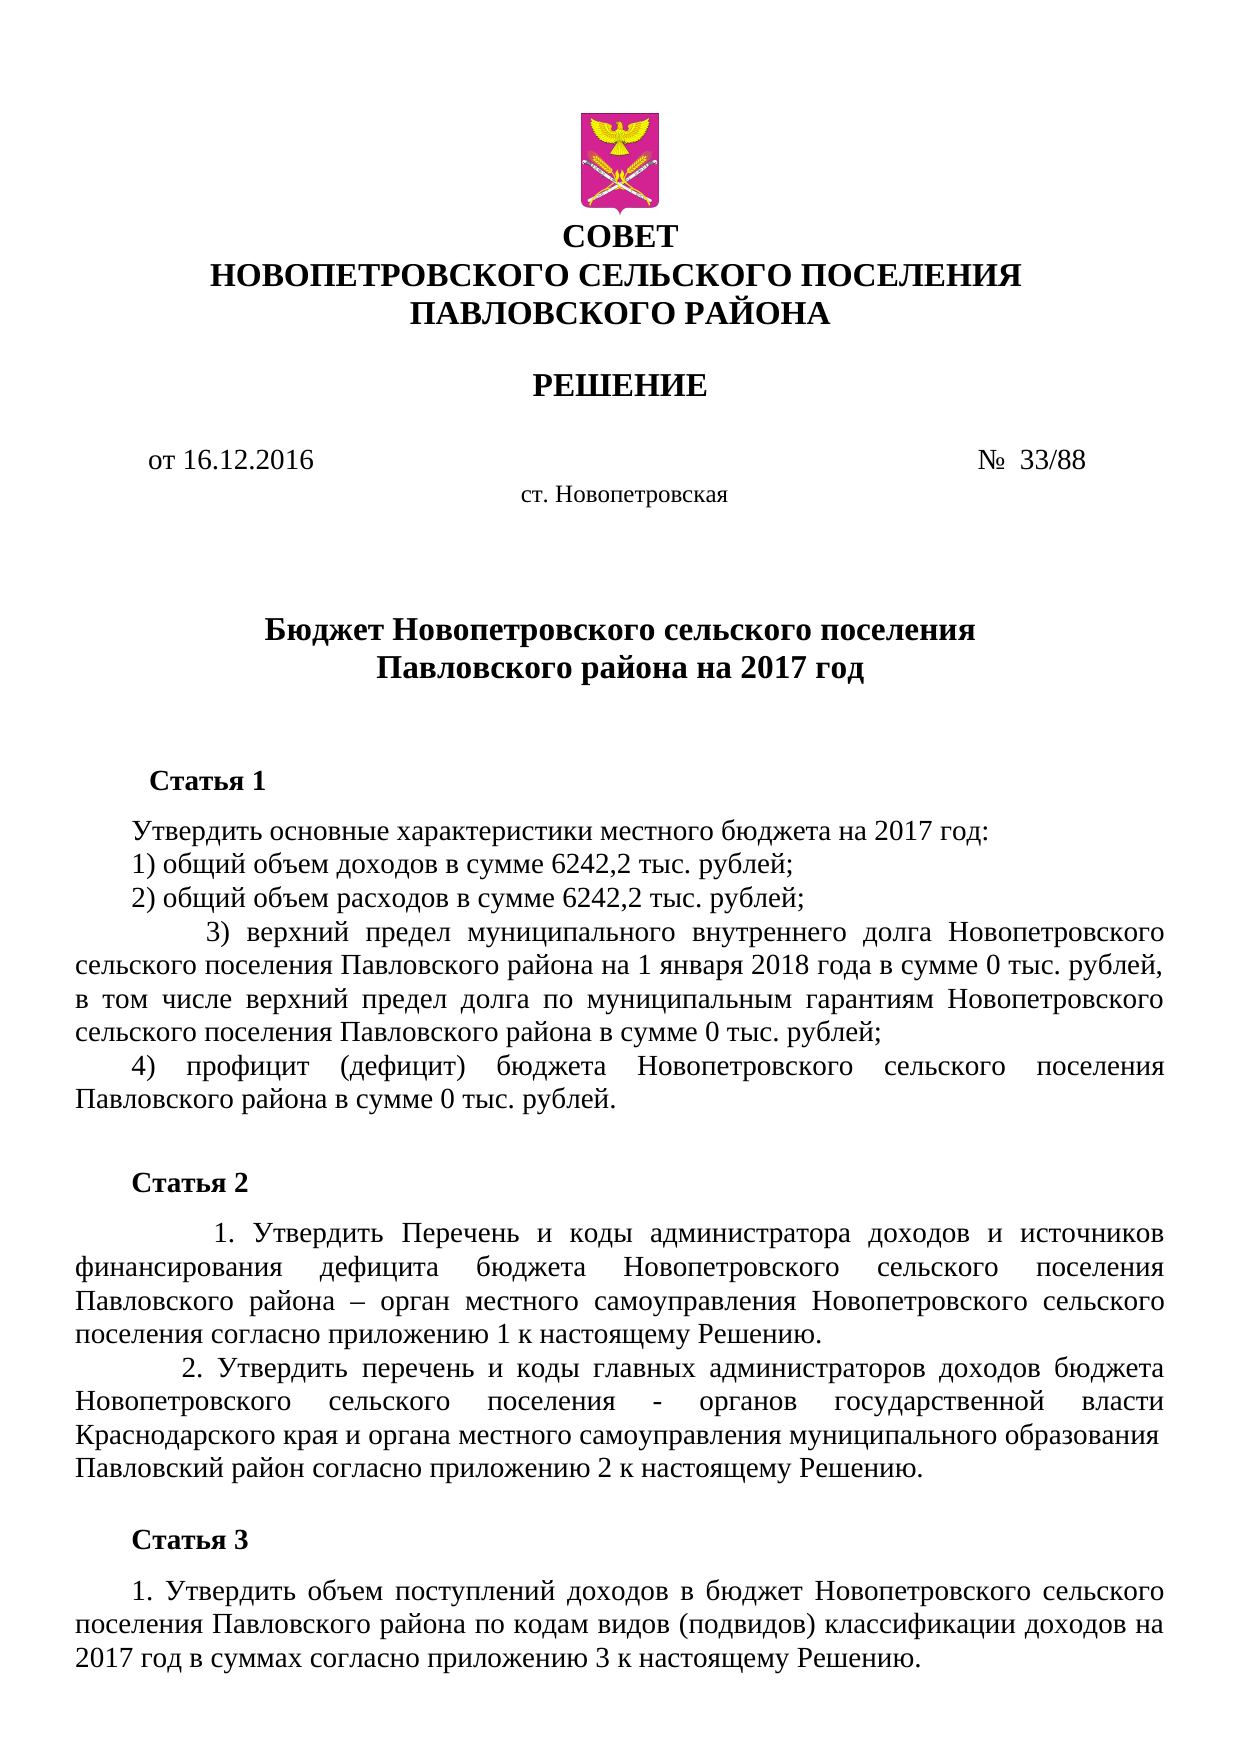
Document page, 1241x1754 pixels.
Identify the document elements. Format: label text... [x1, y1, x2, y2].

text 1. Утвердить Перечень и коды администратора доходов и источников финансирования дефицита бюджета Новопетровского сельского поселения Павловского района – орган местного самоуправления Новопетровского сельского поселения согласно приложению 1 к настоящему Решению. [75, 1216, 1165, 1350]
text 4) профицит (дефицит) бюджета Новопетровского сельского поселения Павловского района в сумме 0 тыс. рублей. [75, 1048, 1165, 1115]
text СОВЕТ [75, 217, 1165, 255]
picture [581, 113, 659, 217]
text от 16.12.2016 № 33/88 ст. Новопетровская [75, 442, 1165, 509]
text 1) общий объем доходов в сумме 6242,2 тыс. рублей; [75, 847, 1165, 880]
text 1. Утвердить объем поступлений доходов в бюджет Новопетровского сельского поселения Павловского района по кодам видов (подвидов) классификации доходов на 2017 год в суммах согласно приложению 3 к настоящему Решению. [75, 1573, 1165, 1673]
text Статья 3 [75, 1522, 1165, 1556]
text 2. Утвердить перечень и коды главных администраторов доходов бюджета Новопетровского сельского поселения - органов государственной власти Краснодарского края и органа местного самоуправления муниципального образования [75, 1350, 1165, 1450]
text Павловский район согласно приложению 2 к настоящему Решению. [75, 1450, 1165, 1484]
list Павловского района на 2017 год [75, 648, 1165, 686]
text Утвердить основные характеристики местного бюджета на 2017 год: [75, 813, 1165, 847]
text Статья 1 [75, 763, 1165, 796]
text Статья 2 [75, 1165, 1165, 1199]
text НОВОПЕТРОВСКОГО СЕЛЬСКОГО ПОСЕЛЕНИЯ ПАВЛОВСКОГО РАЙОНА [75, 255, 1165, 332]
text РЕШЕНИЕ [75, 365, 1165, 403]
list Бюджет Новопетровского сельского поселения [75, 609, 1165, 648]
text 3) верхний предел муниципального внутреннего долга Новопетровского сельского поселения Павловского района на 1 января 2018 года в сумме 0 тыс. рублей, в том числе верхний предел долга по муниципальным гарантиям Новопетровского сельского поселения Павловского района в сумме 0 тыс. рублей; [75, 914, 1165, 1048]
text 2) общий объем расходов в сумме 6242,2 тыс. рублей; [75, 880, 1165, 914]
